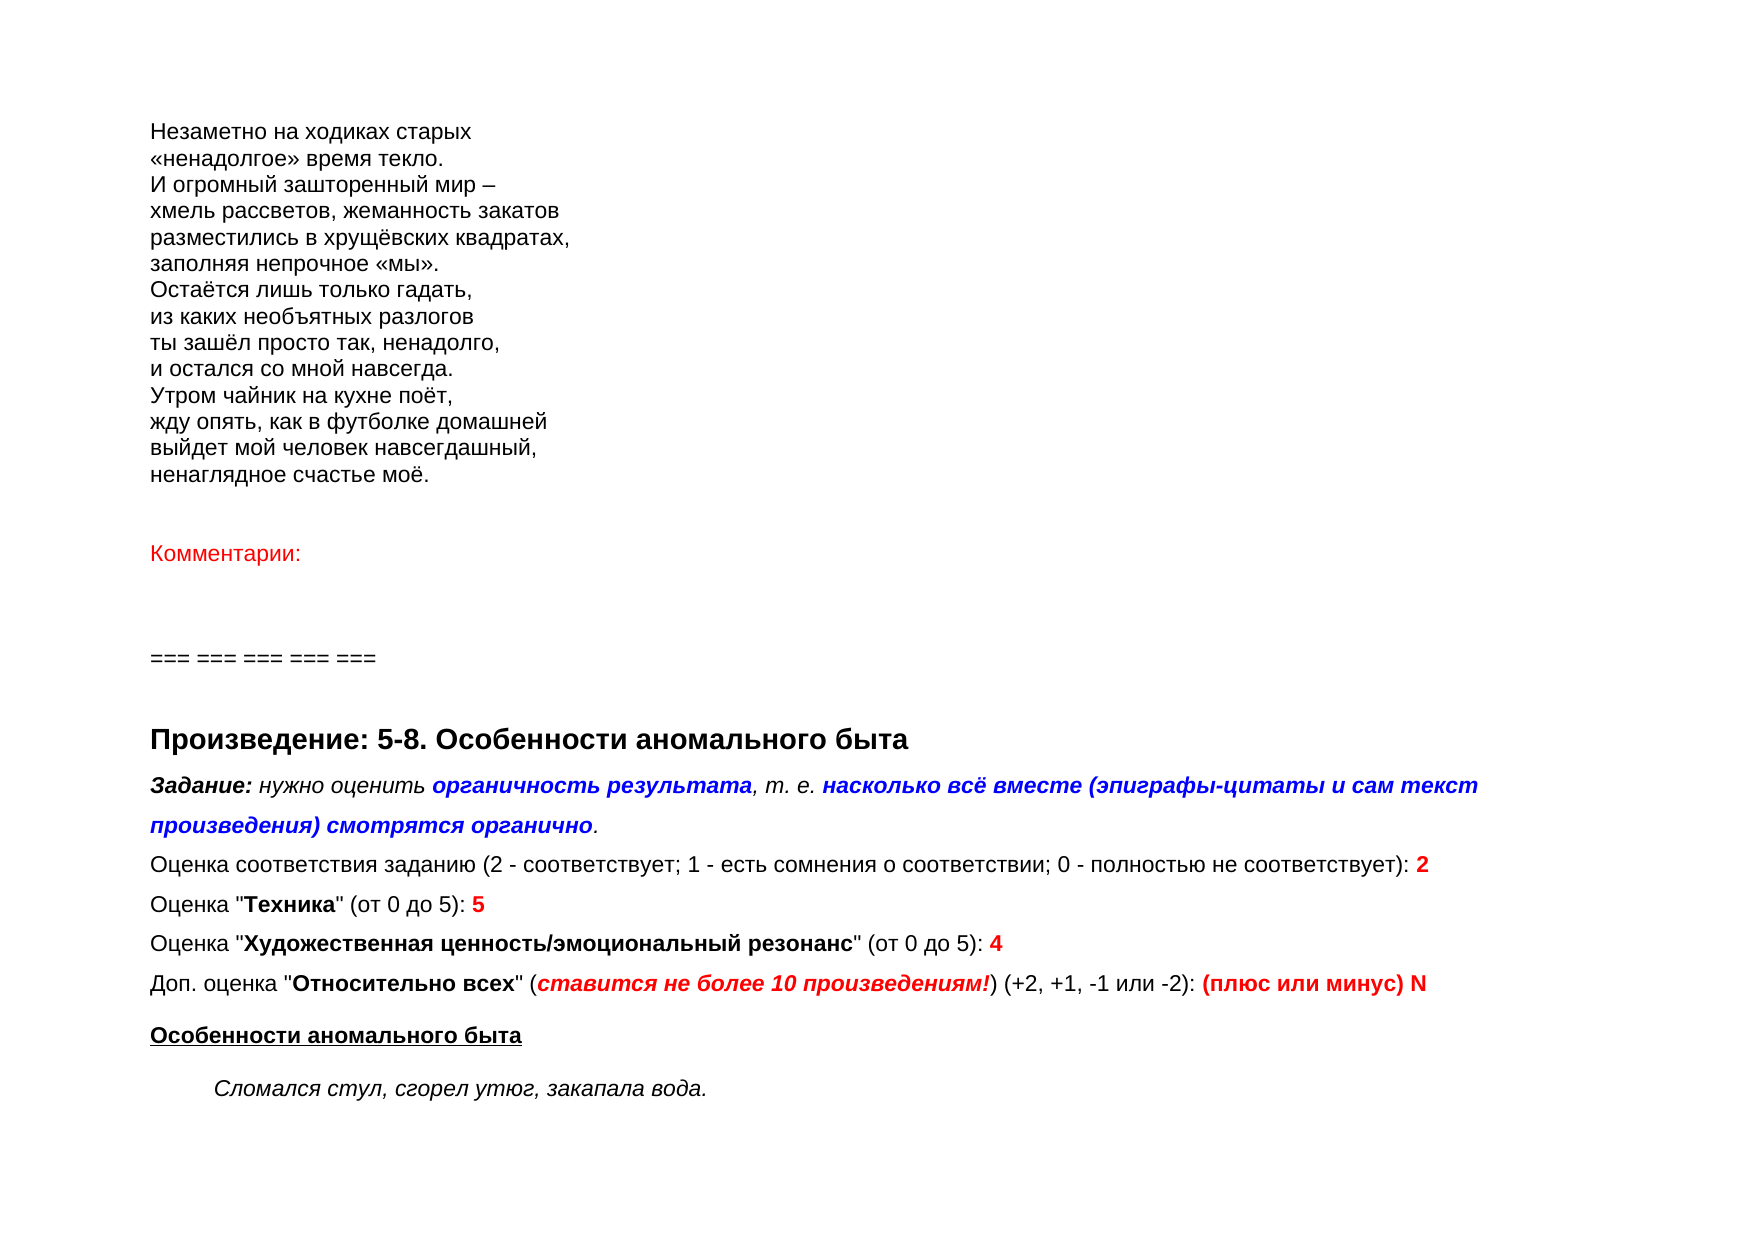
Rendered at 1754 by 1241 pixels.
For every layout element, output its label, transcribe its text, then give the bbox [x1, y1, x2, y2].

text разместились в хрущёвских квадратах, [150, 223, 1604, 250]
text Остаётся лишь только гадать, [150, 276, 1604, 303]
text И огромный зашторенный мир – [150, 171, 1604, 197]
text ты зашёл просто так, ненадолго, [150, 329, 1604, 355]
text === === === === === [150, 645, 1604, 672]
text Особенности аномального быта [150, 1022, 1604, 1049]
text Произведение: 5-8. Особенности аномального быта [150, 722, 1604, 755]
text Оценка соответствия заданию (2 - соответствует; 1 - есть сомнения о соответствии; 0 - полностью не соответствует): 2 [150, 851, 1604, 877]
text жду опять, как в футболке домашней [150, 408, 1604, 434]
text «ненадолгое» время текло. [150, 144, 1604, 171]
text Оценка "Художественная ценность/эмоциональный резонанс" (от 0 до 5): 4 [150, 930, 1604, 956]
text заполняя непрочное «мы». [150, 250, 1604, 276]
text Комментарии: [150, 540, 1604, 566]
text Незаметно на ходиках старых [150, 118, 1604, 144]
text Сломался стул, сгорел утюг, закапала вода. [150, 1075, 1604, 1101]
text выйдет мой человек навсегдашный, [150, 434, 1604, 461]
text Задание: нужно оценить органичность результата, т. е. насколько всё вместе (эпиграфы-цитаты и сам текст произведения) смотрятся органично. [150, 772, 1604, 838]
text Оценка "Техника" (от 0 до 5): 5 [150, 891, 1604, 917]
text хмель рассветов, жеманность закатов [150, 197, 1604, 223]
text ненаглядное счастье моё. [150, 461, 1604, 487]
text из каких необъятных разлогов [150, 303, 1604, 329]
text и остался со мной навсегда. [150, 355, 1604, 382]
text Доп. оценка "Относительно всех" (ставится не более 10 произведениям!) (+2, +1, -1 или -2): (плюс или минус) N [150, 969, 1604, 996]
text Утром чайник на кухне поёт, [150, 382, 1604, 408]
